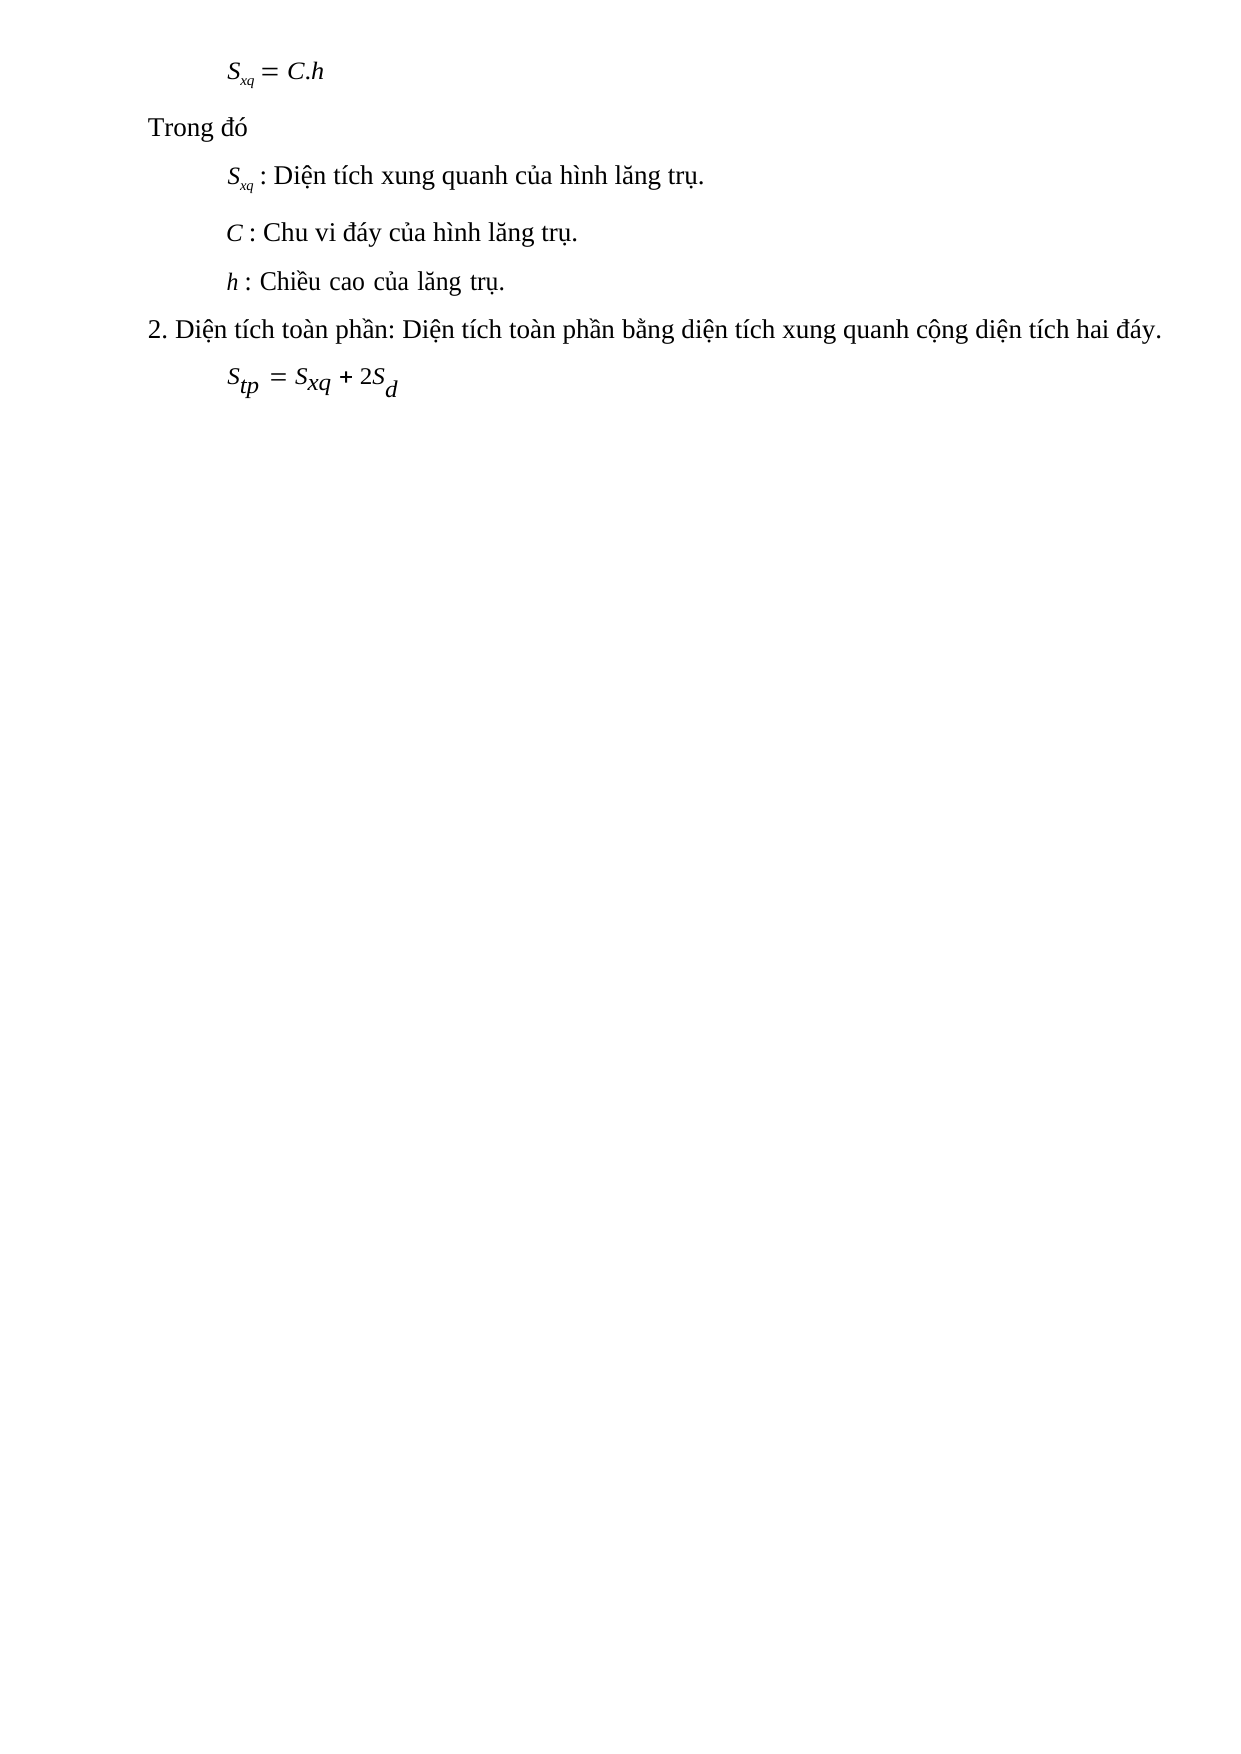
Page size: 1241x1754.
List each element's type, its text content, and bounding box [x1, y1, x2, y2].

text Trong đó [148, 111, 1194, 142]
text Sxq : Diện tích xung quanh của hình lăng trụ. [227, 159, 1194, 193]
text Sxq  C.h [227, 56, 1194, 89]
text Stp  Sxq  2Sd [227, 362, 1194, 403]
text C : Chu vi đáy của hình lăng trụ. [226, 216, 1194, 247]
list Diện tích toàn phần: Diện tích toàn phần bằng diện tích xung quanh cộng diện tích hai đáy. [148, 313, 1194, 344]
text h : Chiều cao của lăng trụ. [226, 264, 1194, 296]
